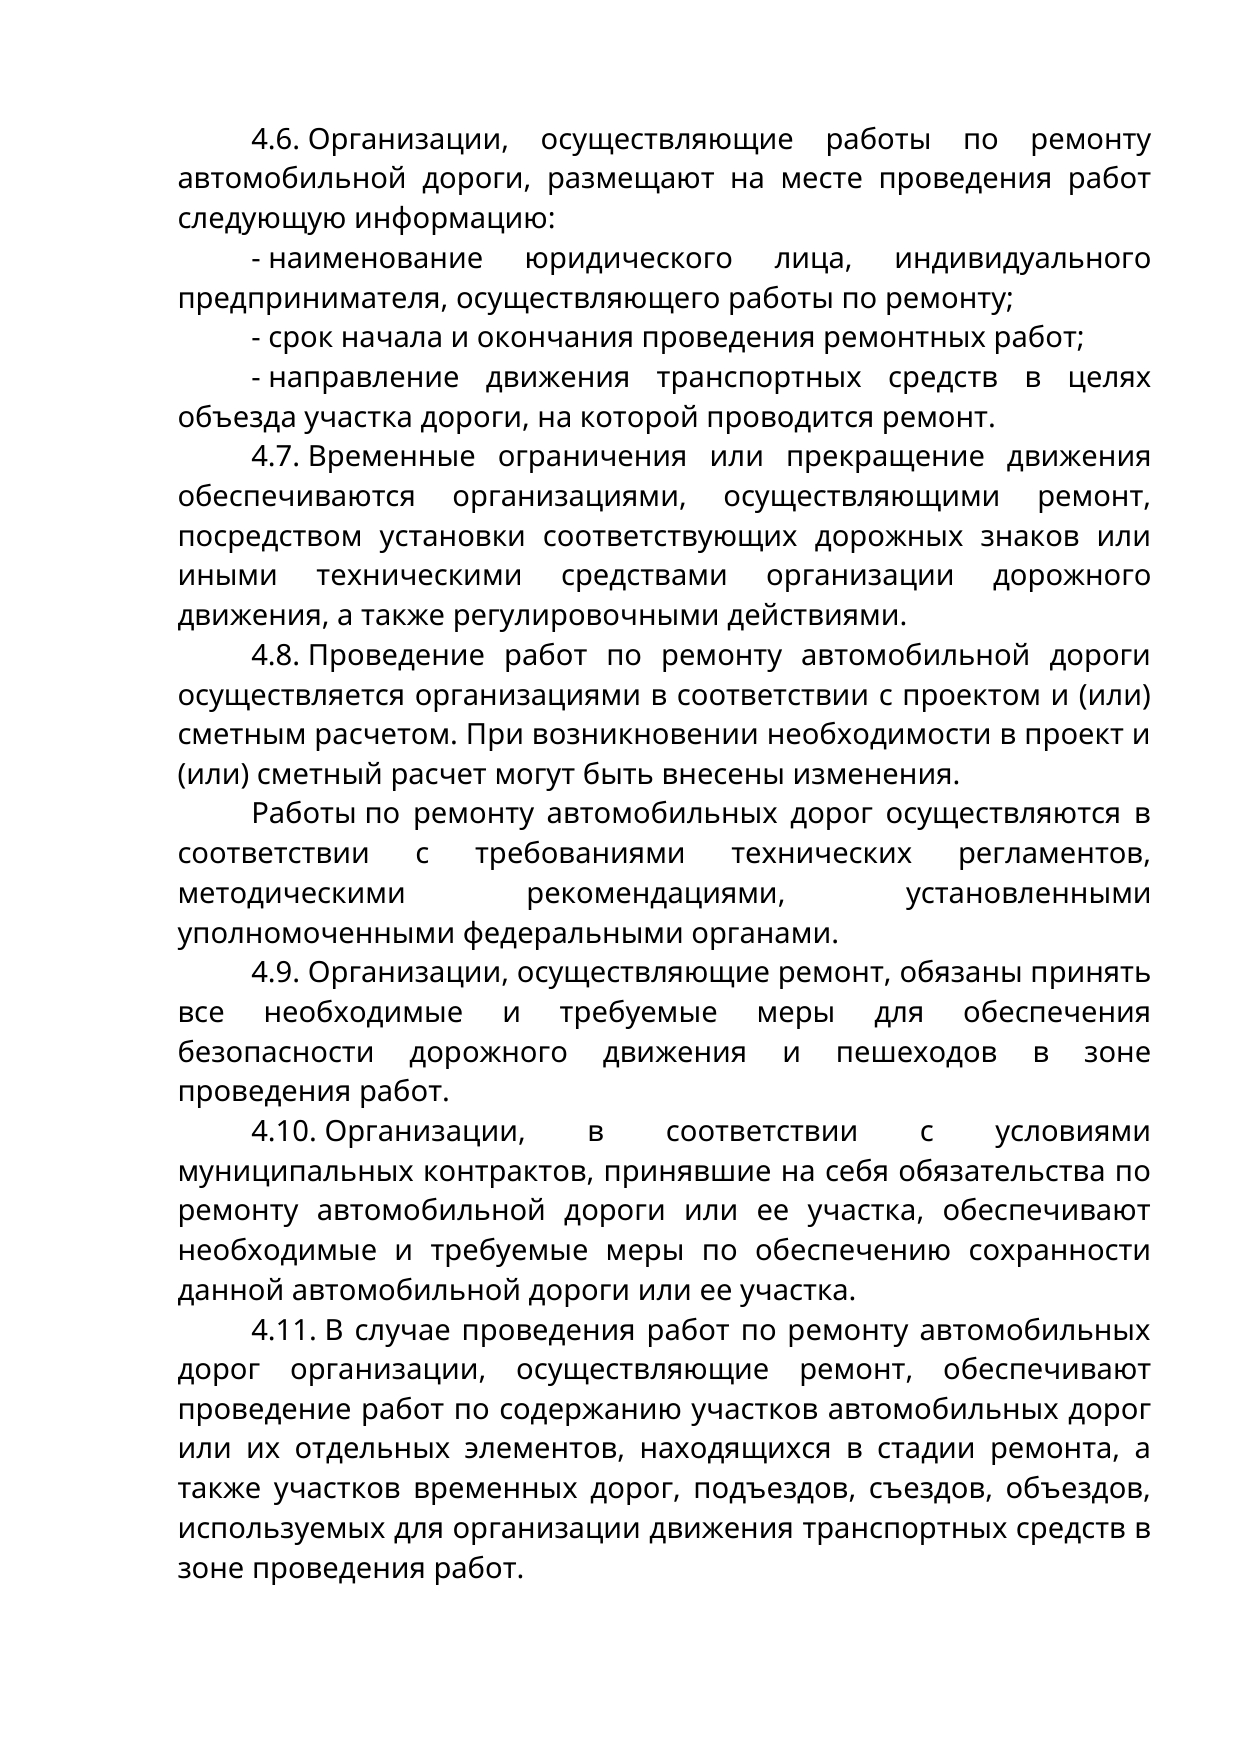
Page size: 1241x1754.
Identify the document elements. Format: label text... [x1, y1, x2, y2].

text 4.7. Временные ограничения или прекращение движения обеспечиваются организациями, осуществляющими ремонт, посредством установки соответствующих дорожных знаков или иными техническими средствами организации дорожного движения, а также регулировочными действиями. [177, 436, 1152, 634]
text 4.9. Организации, осуществляющие ремонт, обязаны принять все необходимые и требуемые меры для обеспечения безопасности дорожного движения и пешеходов в зоне проведения работ. [177, 952, 1152, 1110]
text Работы по ремонту автомобильных дорог осуществляются в соответствии с требованиями технических регламентов, методическими рекомендациями, установленными уполномоченными федеральными органами. [177, 793, 1152, 952]
text 4.6. Организации, осуществляющие работы по ремонту автомобильной дороги, размещают на месте проведения работ следующую информацию: [177, 118, 1152, 237]
text 4.8. Проведение работ по ремонту автомобильной дороги осуществляется организациями в соответствии с проектом и (или) сметным расчетом. При возникновении необходимости в проект и (или) сметный расчет могут быть внесены изменения. [177, 634, 1152, 793]
text 4.11. В случае проведения работ по ремонту автомобильных дорог организации, осуществляющие ремонт, обеспечивают проведение работ по содержанию участков автомобильных дорог или их отдельных элементов, находящихся в стадии ремонта, а также участков временных дорог, подъездов, съездов, объездов, используемых для организации движения транспортных средств в зоне проведения работ. [177, 1309, 1152, 1587]
text 4.10. Организации, в соответствии с условиями муниципальных контрактов, принявшие на себя обязательства по ремонту автомобильной дороги или ее участка, обеспечивают необходимые и требуемые меры по обеспечению сохранности данной автомобильной дороги или ее участка. [177, 1110, 1152, 1309]
text - направление движения транспортных средств в целях объезда участка дороги, на которой проводится ремонт. [177, 356, 1152, 436]
text - срок начала и окончания проведения ремонтных работ; [177, 317, 1152, 356]
text - наименование юридического лица, индивидуального предпринимателя, осуществляющего работы по ремонту; [177, 237, 1152, 317]
